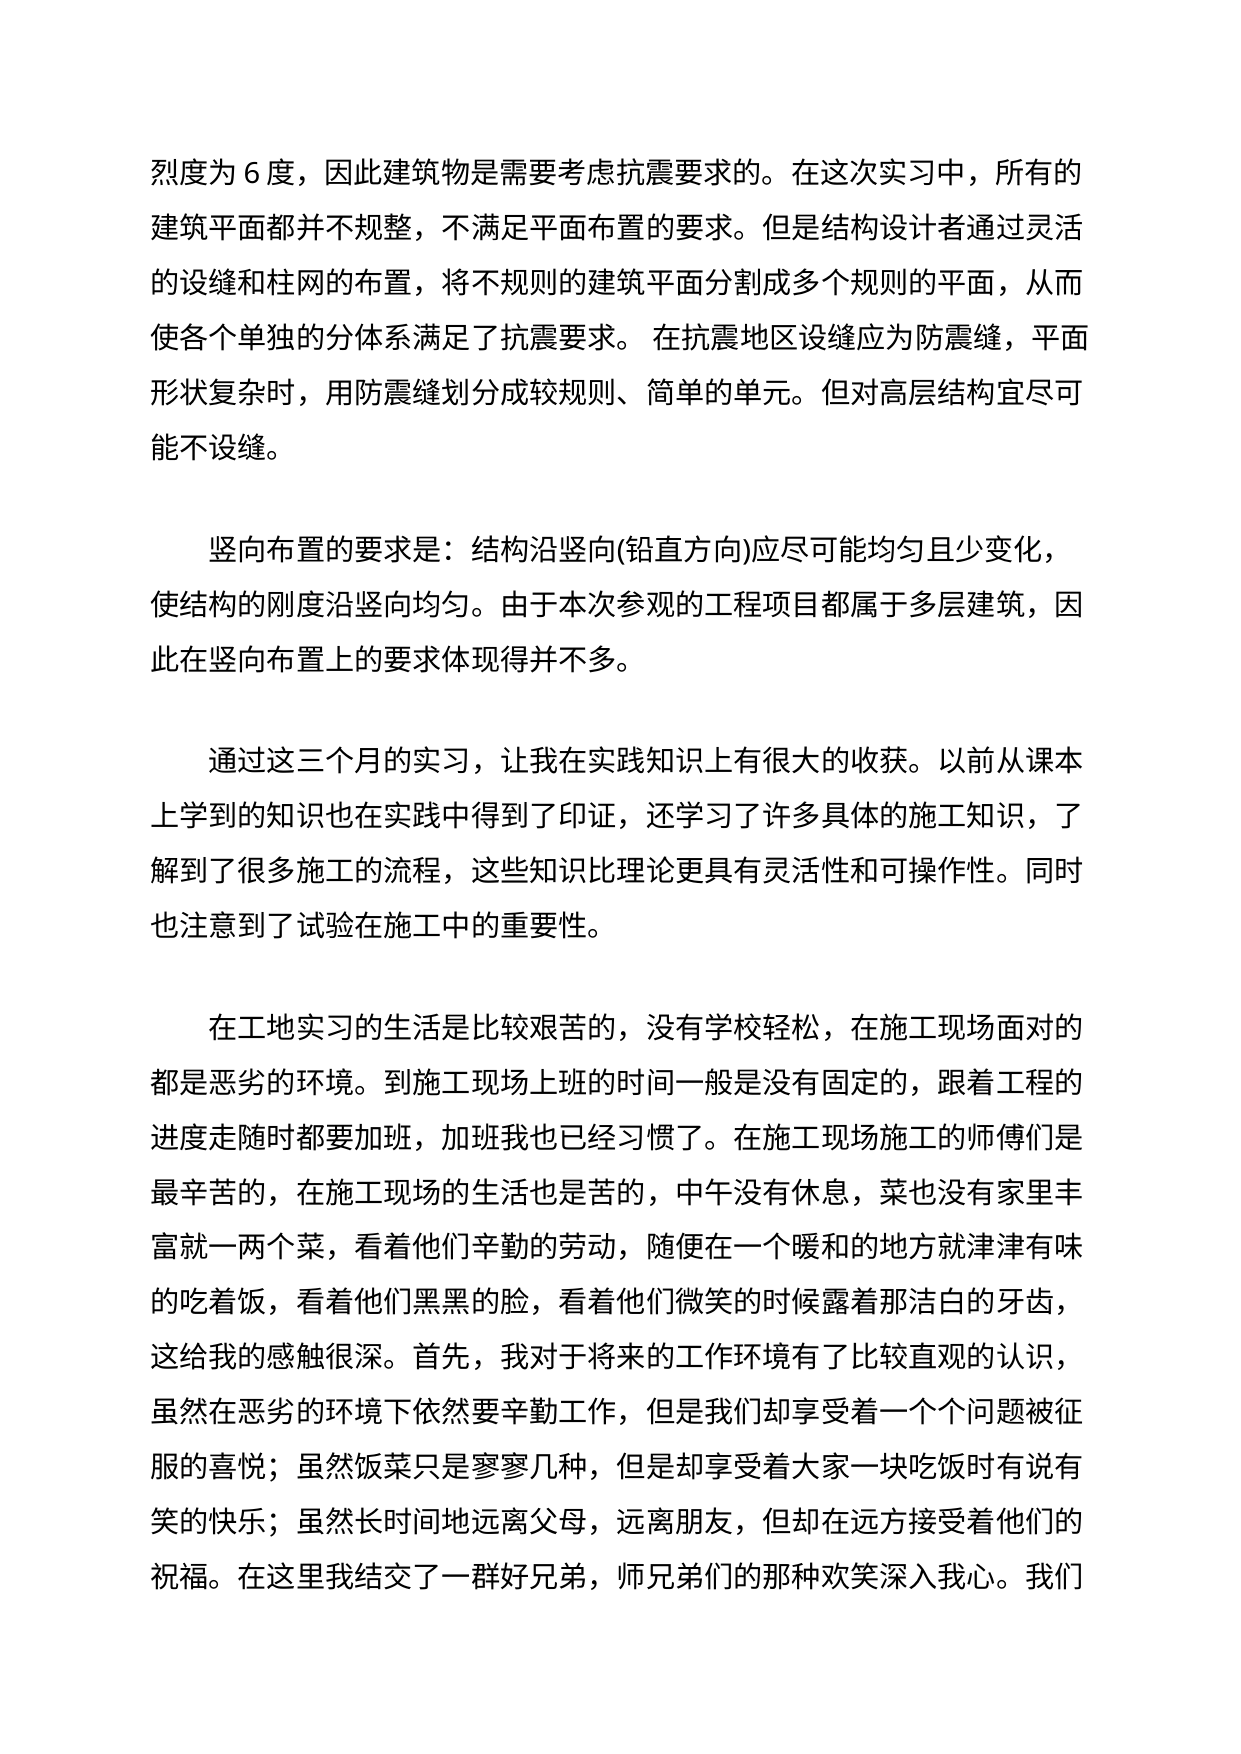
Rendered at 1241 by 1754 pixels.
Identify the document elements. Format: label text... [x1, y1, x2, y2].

text 通过这三个月的实习，让我在实践知识上有很大的收获。以前从课本上学到的知识也在实践中得到了印证，还学习了许多具体的施工知识，了解到了很多施工的流程，这些知识比理论更具有灵活性和可操作性。同时也注意到了试验在施工中的重要性。 [150, 738, 1090, 945]
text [150, 150, 1090, 467]
text 竖向布置的要求是：结构沿竖向(铅直方向)应尽可能均匀且少变化，使结构的刚度沿竖向均匀。由于本次参观的工程项目都属于多层建筑，因此在竖向布置上的要求体现得并不多。 [150, 526, 1090, 678]
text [150, 1004, 1090, 1596]
